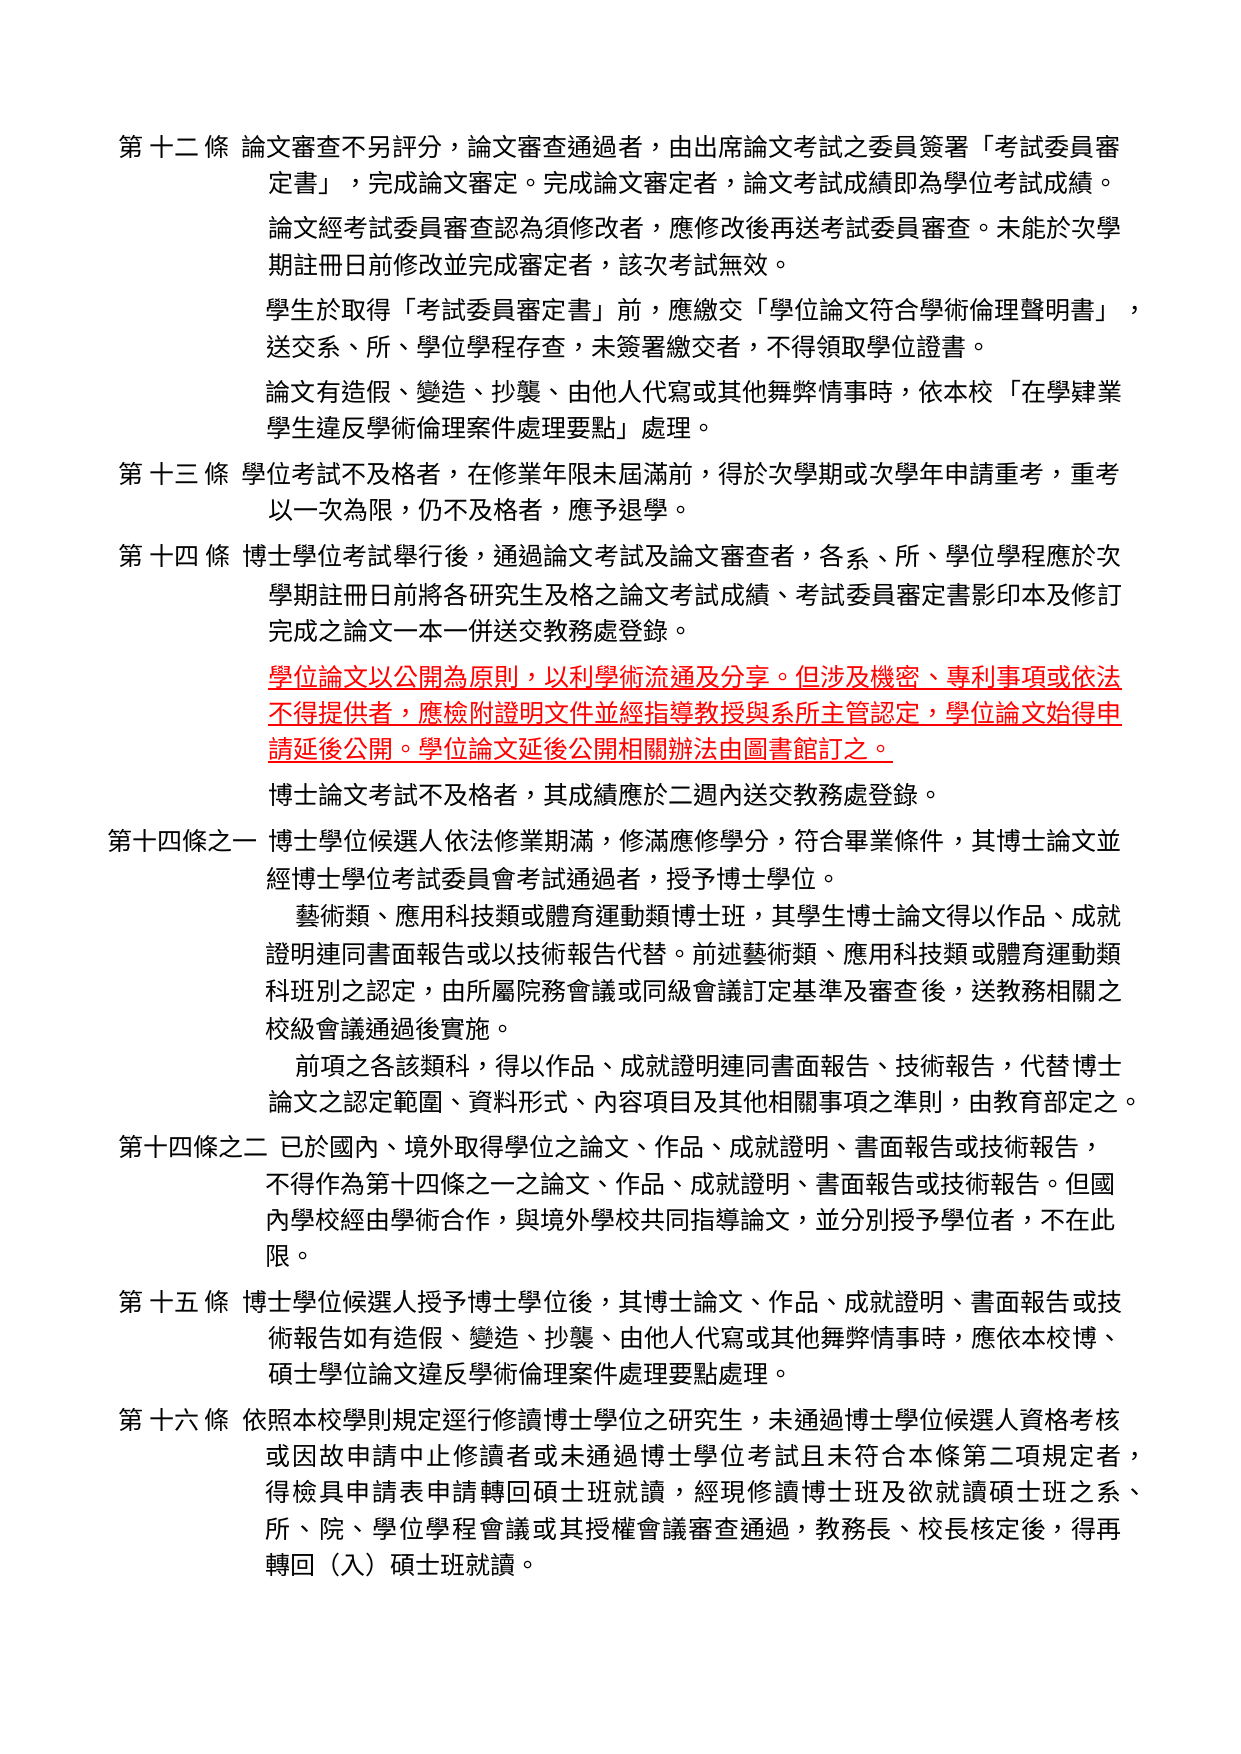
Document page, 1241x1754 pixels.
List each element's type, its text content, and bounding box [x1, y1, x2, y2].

text 第 十二 條 論文審查不另評分，論文審查通過者，由出席論文考試之委員簽署「考試委員審定書」，完成論文審定。完成論文審定者，論文考試成績即為學位考試成績。 [118, 127, 1122, 199]
text 學位論文以公開為原則，以利學術流通及分享。但涉及機密、專利事項或依法不得提供者，應檢附證明文件並經指導教授與系所主管認定，學位論文始得申請延後公開。學位論文延後公開相關辦法由圖書館訂之。 [268, 657, 1122, 688]
text 前項之各該類科，得以作品、成就證明連同書面報告、技術報告，代替博士論文之認定範圍、資料形式、內容項目及其他相關事項之準則，由教育部定之。 [268, 1046, 1122, 1118]
text 論文有造假、變造、抄襲、由他人代寫或其他舞弊情事時，依本校「在學肄業學生違反學術倫理案件處理要點」處理。 [266, 373, 1122, 445]
text 第 十六 條 依照本校學則規定逕行修讀博士學位之研究生，未通過博士學位候選人資格考核或因故申請中止修讀者或未通過博士學位考試且未符合本條第二項規定者，得檢具申請表申請轉回碩士班就讀，經現修讀博士班及欲就讀碩士班之系、所、院、學位學程會議或其授權會議審查通過，教務長、校長核定後，得再轉回（入）碩士班就讀。 [118, 1400, 1122, 1582]
text 第 十五 條 博士學位候選人授予博士學位後，其博士論文、作品、成就證明、書面報告或技術報告如有造假、變造、抄襲、由他人代寫或其他舞弊情事時，應依本校博、碩士學位論文違反學術倫理案件處理要點處理。 [118, 1282, 1122, 1391]
text 第 十三 條 學位考試不及格者，在修業年限未屆滿前，得於次學期或次學年申請重考，重考以一次為限，仍不及格者，應予退學。 [118, 454, 1122, 527]
text 第 十四 條 博士學位考試舉行後，通過論文考試及論文審查者，各系、所、學位學程應於次學期註冊日前將各研究生及格之論文考試成績、考試委員審定書影印本及修訂完成之論文一本一併送交教務處登錄。 [118, 536, 1122, 648]
text 第十四條之一 博士學位候選人依法修業期滿，修滿應修學分，符合畢業條件，其博士論文並經博士學位考試委員會考試通過者，授予博士學位。 [107, 821, 1122, 896]
text 博士論文考試不及格者，其成績應於二週內送交教務處登錄。 [268, 775, 1122, 812]
text 學位論文以公開為原則，以利學術流通及分享。但涉及機密、專利事項或依法不得提供者，應檢附證明文件並經指導教授與系所主管認定，學位論文始得申請延後公開。學位論文延後公開相關辦法由圖書館訂之。 [268, 690, 1122, 724]
text 學位論文以公開為原則，以利學術流通及分享。但涉及機密、專利事項或依法不得提供者，應檢附證明文件並經指導教授與系所主管認定，學位論文始得申請延後公開。學位論文延後公開相關辦法由圖書館訂之。 [268, 726, 1122, 766]
text 論文經考試委員審查認為須修改者，應修改後再送考試委員審查。未能於次學期註冊日前修改並完成審定者，該次考試無效。 [268, 209, 1122, 281]
text 藝術類、應用科技類或體育運動類博士班，其學生博士論文得以作品、成就證明連同書面報告或以技術報告代替。前述藝術類、應用科技類或體育運動類科班別之認定，由所屬院務會議或同級會議訂定基準及審查後，送教務相關之校級會議通過後實施。 [266, 896, 1122, 1046]
text 學生於取得「考試委員審定書」前，應繳交「學位論文符合學術倫理聲明書」，送交系、所、學位學程存查，未簽署繳交者，不得領取學位證書。 [266, 291, 1122, 363]
text 第十四條之二 已於國內、境外取得學位之論文、作品、成就證明、書面報告或技術報告，不得作為第十四條之一之論文、作品、成就證明、書面報告或技術報告。但國內學校經由學術合作，與境外學校共同指導論文，並分別授予學位者，不在此限。 [118, 1128, 1122, 1273]
